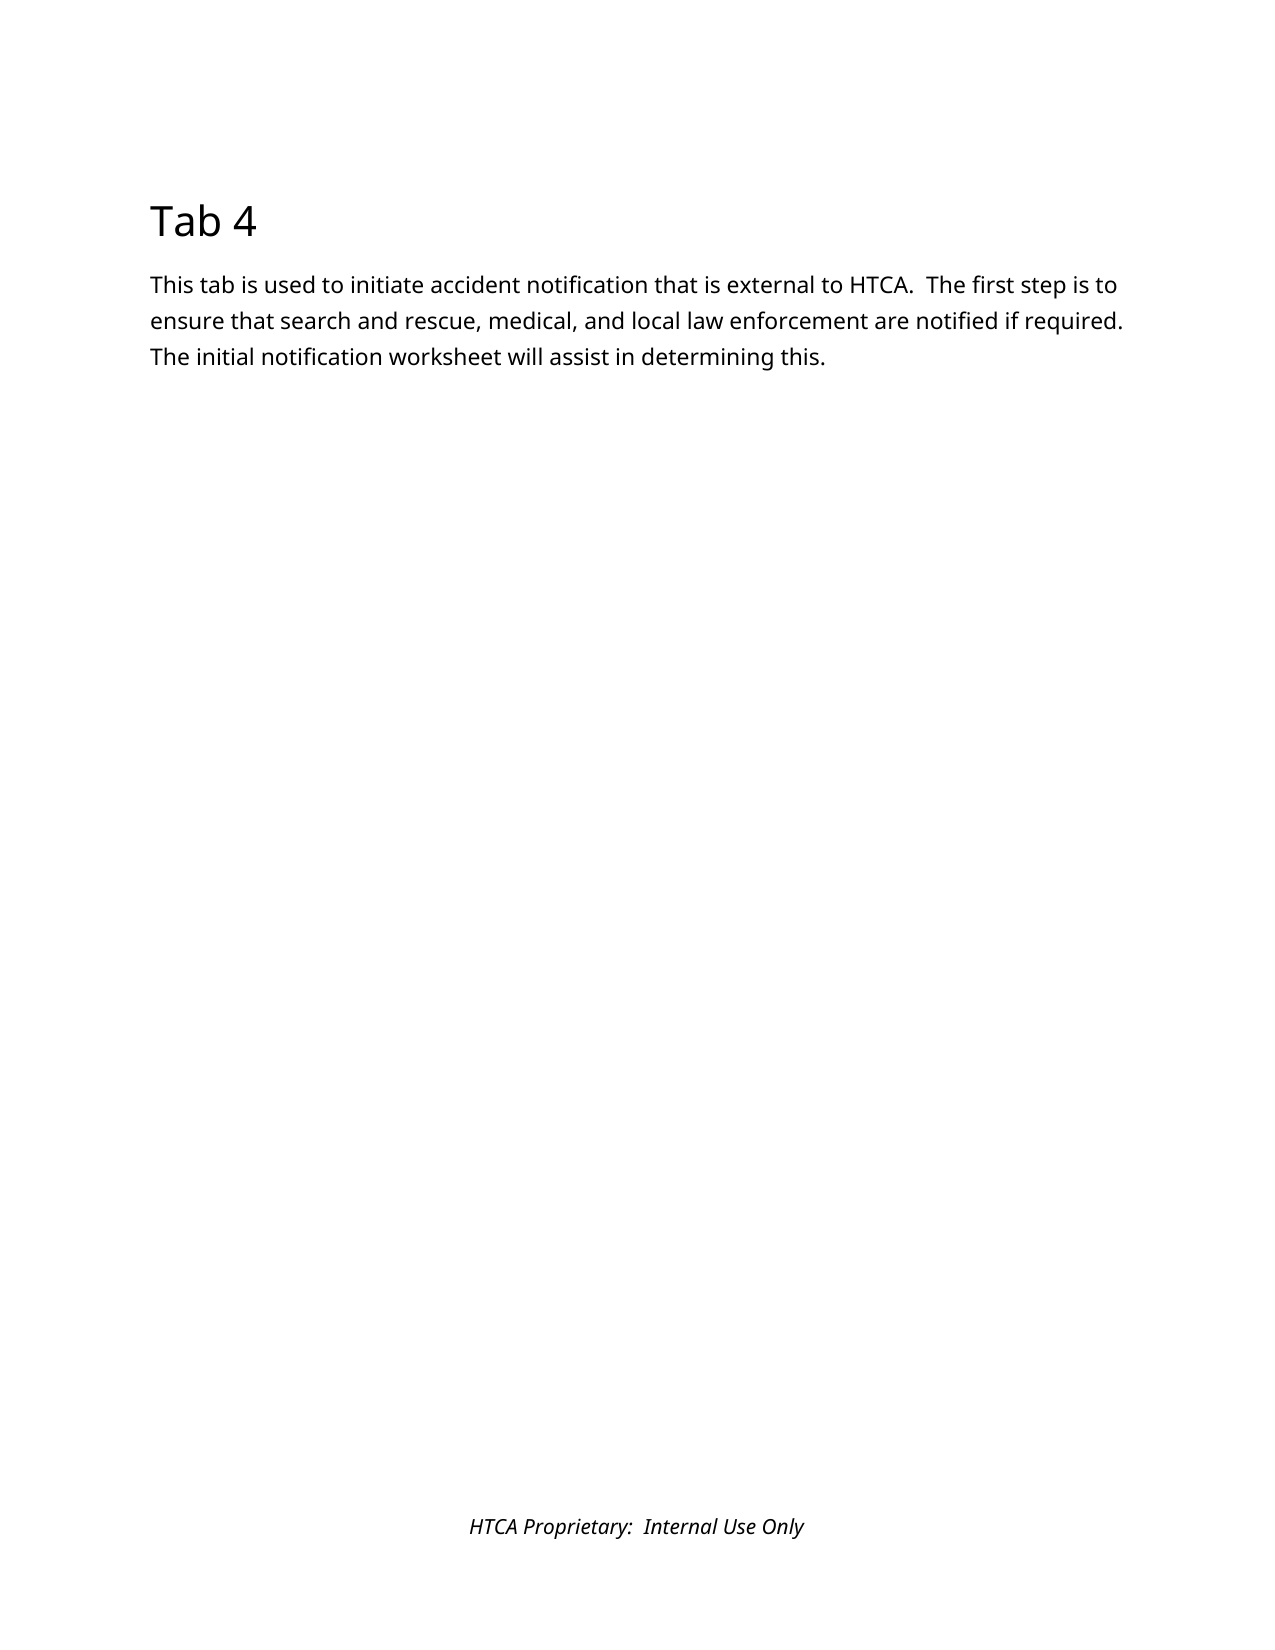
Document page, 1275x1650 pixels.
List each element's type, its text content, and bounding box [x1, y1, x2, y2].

text This tab is used to initiate accident notification that is external to HTCA. The first step is to ensure that search and rescue, medical, and local law enforcement are notified if required. The initial notification worksheet will assist in determining this. [150, 269, 1125, 372]
subtitle Tab 4 [150, 192, 1125, 248]
